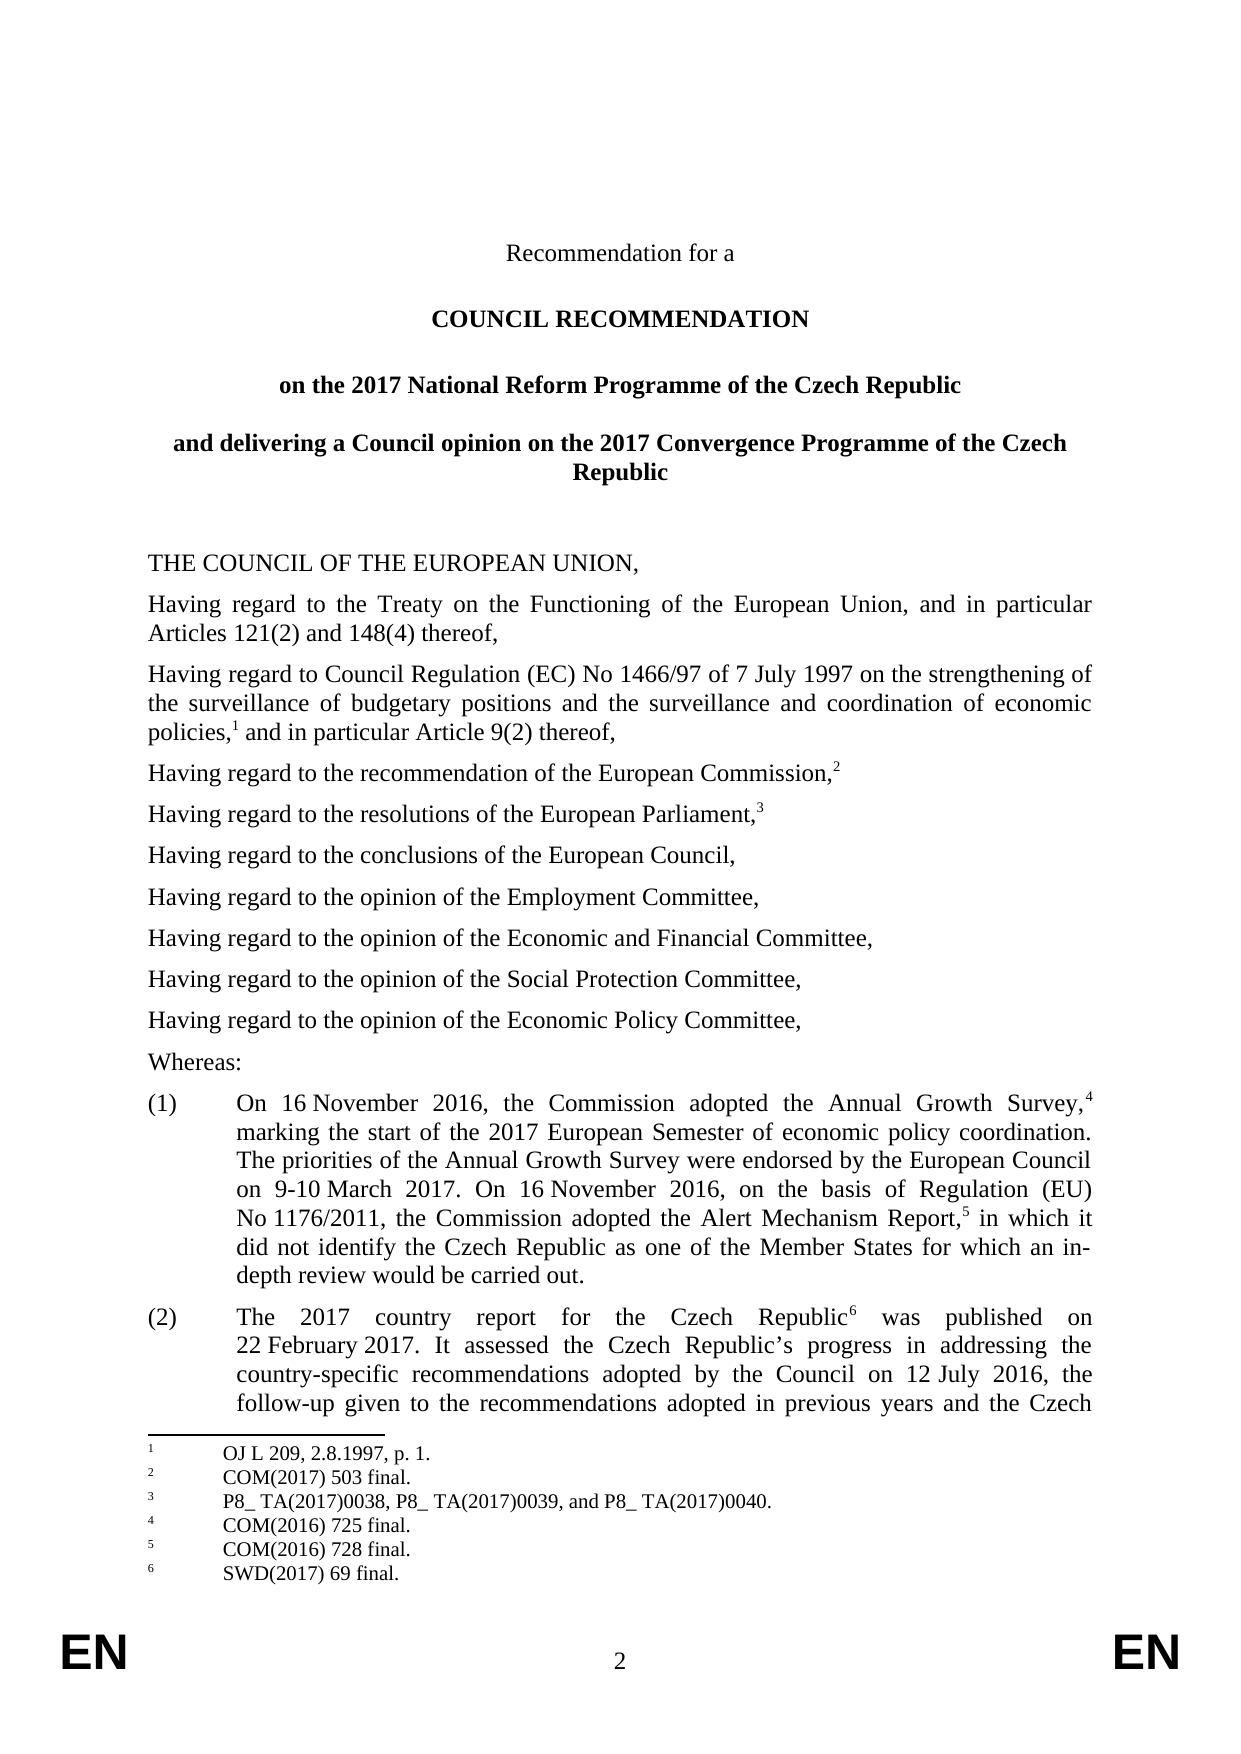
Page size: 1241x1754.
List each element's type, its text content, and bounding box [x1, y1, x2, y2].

text COUNCIL RECOMMENDATION [148, 304, 1093, 333]
text Having regard to the resolutions of the European Parliament, [148, 799, 1093, 828]
list On 16 November 2016, the Commission adopted the Annual Growth Survey, marking the start of the 2017 European Semester of economic policy coordination. The priorities of the Annual Growth Survey were endorsed by the European Council on 9-10 March 2017. On 16 November 2016, on the basis of Regulation (EU) No 1176/2011, the Commission adopted the Alert Mechanism Report, in which it did not identify the Czech Republic as one of the Member States for which an in-depth review would be carried out. [148, 1088, 1093, 1289]
text Having regard to Council Regulation (EC) No 1466/97 of 7 July 1997 on the strengthening of the surveillance of budgetary positions and the surveillance and coordination of economic policies, and in particular Article 9(2) thereof, [148, 659, 1093, 746]
text Having regard to the recommendation of the European Commission, [148, 758, 1093, 787]
text on the 2017 National Reform Programme of the Czech Republic and delivering a Council opinion on the 2017 Convergence Programme of the Czech Republic [148, 371, 1093, 486]
text Having regard to the Treaty on the Functioning of the European Union, and in particular Articles 121(2) and 148(4) thereof, [148, 589, 1093, 647]
text Having regard to the conclusions of the European Council, [148, 841, 1093, 869]
text Having regard to the opinion of the Economic Policy Committee, [148, 1006, 1093, 1034]
text THE COUNCIL OF THE EUROPEAN UNION, [148, 548, 1093, 577]
text Having regard to the opinion of the Employment Committee, [148, 882, 1093, 911]
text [148, 1302, 1093, 1417]
text Whereas: [148, 1047, 1093, 1076]
text Recommendation for a [148, 238, 1093, 267]
text Having regard to the opinion of the Economic and Financial Committee, [148, 923, 1093, 952]
text Having regard to the opinion of the Social Protection Committee, [148, 964, 1093, 993]
